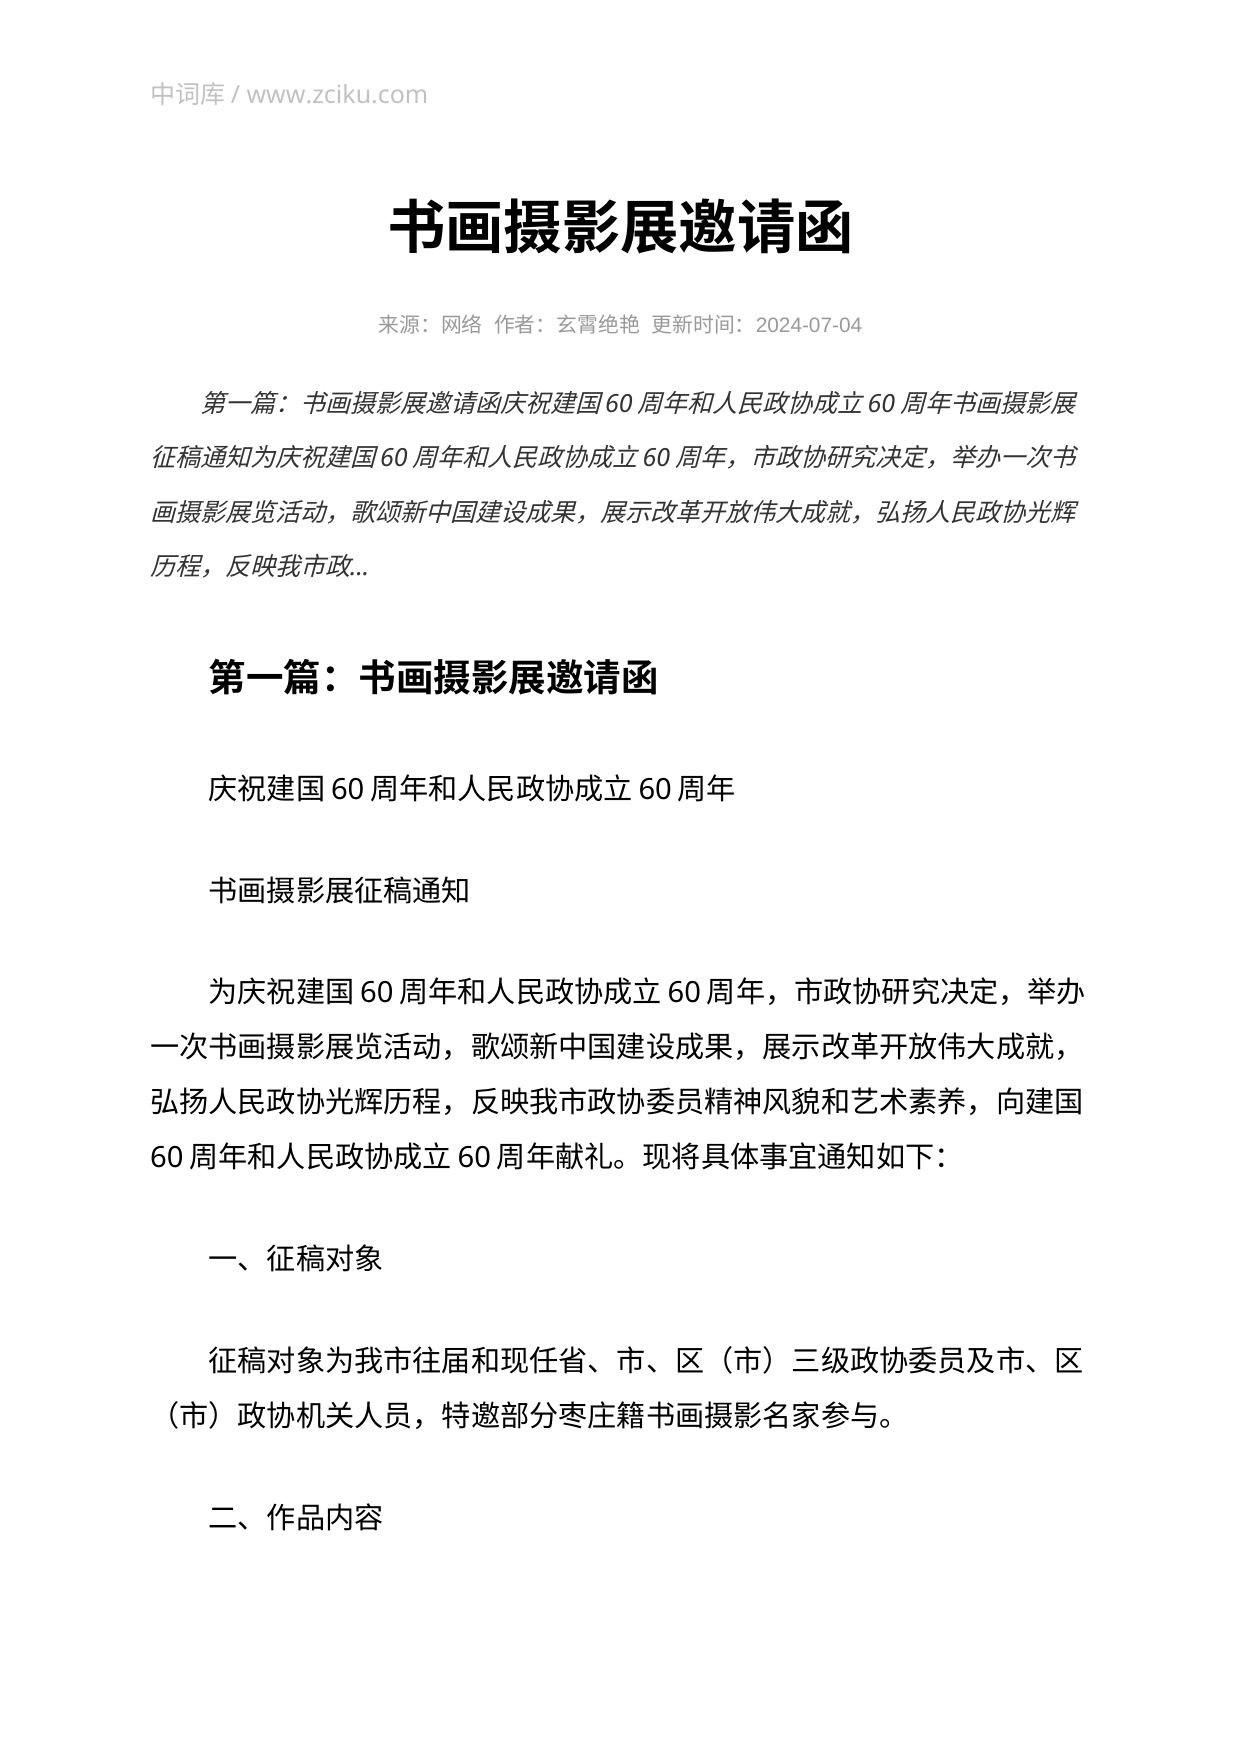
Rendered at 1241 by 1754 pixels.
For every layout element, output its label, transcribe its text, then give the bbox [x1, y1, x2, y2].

text 二、作品内容 [150, 1494, 1090, 1536]
text 征稿对象为我市往届和现任省、市、区（市）三级政协委员及市、区（市）政协机关人员，特邀部分枣庄籍书画摄影名家参与。 [150, 1337, 1090, 1435]
text 为庆祝建国60周年和人民政协成立60周年，市政协研究决定，举办一次书画摄影展览活动，歌颂新中国建设成果，展示改革开放伟大成就，弘扬人民政协光辉历程，反映我市政协委员精神风貌和艺术素养，向建国60周年和人民政协成立60周年献礼。现将具体事宜通知如下： [150, 969, 1090, 1176]
text 书画摄影展征稿通知 [150, 867, 1090, 909]
text 庆祝建国60周年和人民政协成立60周年 [150, 765, 1090, 808]
text 一、征稿对象 [150, 1236, 1090, 1278]
text 来源：网络 作者：玄霄绝艳 更新时间：2024-07-04 [150, 313, 1090, 337]
subtitle 书画摄影展邀请函 [150, 181, 1090, 266]
text 第一篇：书画摄影展邀请函庆祝建国60周年和人民政协成立60周年书画摄影展征稿通知为庆祝建国60周年和人民政协成立60周年，市政协研究决定，举办一次书画摄影展览活动，歌颂新中国建设成果，展示改革开放伟大成就，弘扬人民政协光辉历程，反映我市政... [150, 383, 1090, 583]
text 第一篇：书画摄影展邀请函 [150, 648, 1090, 702]
